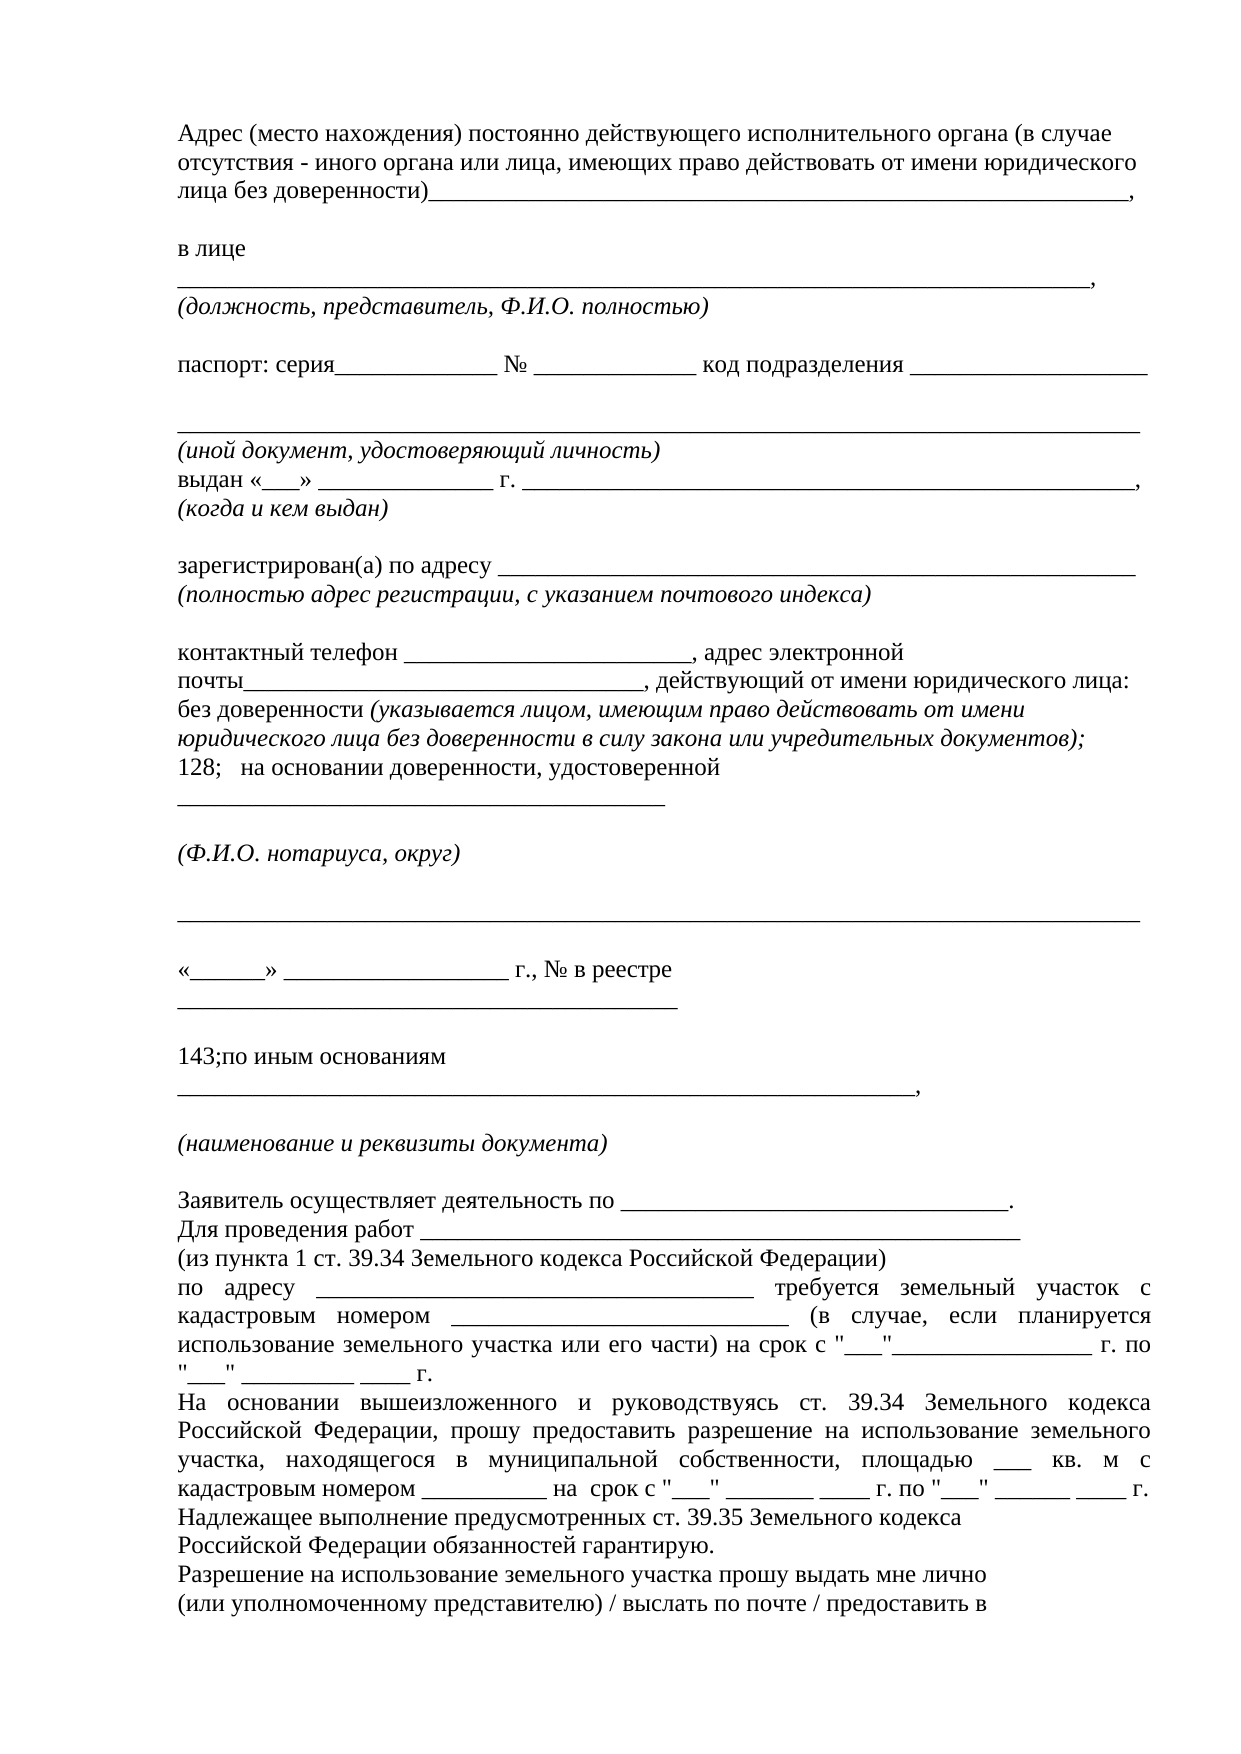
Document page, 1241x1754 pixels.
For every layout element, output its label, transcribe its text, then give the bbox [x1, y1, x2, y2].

text 143;по иным основаниям ___________________________________________________________, [177, 1041, 1152, 1098]
text в лице _________________________________________________________________________, [177, 233, 1152, 291]
text (иной документ, удостоверяющий личность) [177, 436, 1152, 464]
text _____________________________________________________________________________ [177, 896, 1152, 925]
text Для проведения работ ________________________________________________ [177, 1214, 1152, 1243]
text выдан «___» ______________ г. _________________________________________________, [177, 464, 1152, 493]
text (когда и кем выдан) [177, 493, 1152, 522]
text Адрес (место нахождения) постоянно действующего исполнительного органа (в случае отсутствия - иного органа или лица, имеющих право действовать от имени юридического лица без доверенности)________________________________________________________, [177, 118, 1152, 204]
text контактный телефон _______________________, адрес электронной почты________________________________, действующий от имени юридического лица: [177, 637, 1152, 694]
text зарегистрирован(а) по адресу ___________________________________________________ [177, 551, 1152, 579]
text без доверенности (указывается лицом, имеющим право действовать от имени юридического лица без доверенности в силу закона или учредительных документов); [177, 694, 1152, 752]
text Разрешение на использование земельного участка прошу выдать мне лично [177, 1559, 1152, 1588]
text (из пункта 1 ст. 39.34 Земельного кодекса Российской Федерации) [177, 1243, 1152, 1272]
text (полностью адрес регистрации, с указанием почтового индекса) [177, 579, 1152, 608]
text Российской Федерации обязанностей гарантирую. [177, 1531, 1152, 1559]
text Заявитель осуществляет деятельность по _______________________________. [177, 1186, 1152, 1214]
text 128; на основании доверенности, удостоверенной _______________________________________ [177, 752, 1152, 809]
text _____________________________________________________________________________ [177, 407, 1152, 436]
text «______» __________________ г., № в реестре ________________________________________ [177, 954, 1152, 1012]
text На основании вышеизложенного и руководствуясь ст. 39.34 Земельного кодекса Российской Федерации, прошу предоставить разрешение на использование земельного участка, находящегося в муниципальной собственности, площадью ___ кв. м с кадастровым номером __________ на срок с "___" _______ ____ г. по "___" ______ ____ г. [177, 1387, 1152, 1502]
text по адресу ___________________________________ требуется земельный участок с кадастровым номером ___________________________ (в случае, если планируется использование земельного участка или его части) на срок с "___"________________ г. по "___" _________ ____ г. [177, 1272, 1152, 1387]
text (должность, представитель, Ф.И.О. полностью) [177, 291, 1152, 320]
text (или уполномоченному представителю) / выслать по почте / предоставить в [177, 1588, 1152, 1617]
text паспорт: серия_____________ № _____________ код подразделения ___________________ [177, 349, 1152, 378]
text (наименование и реквизиты документа) [177, 1128, 1152, 1156]
text (Ф.И.О. нотариуса, округ) [177, 838, 1152, 867]
text Надлежащее выполнение предусмотренных ст. 39.35 Земельного кодекса [177, 1502, 1152, 1531]
